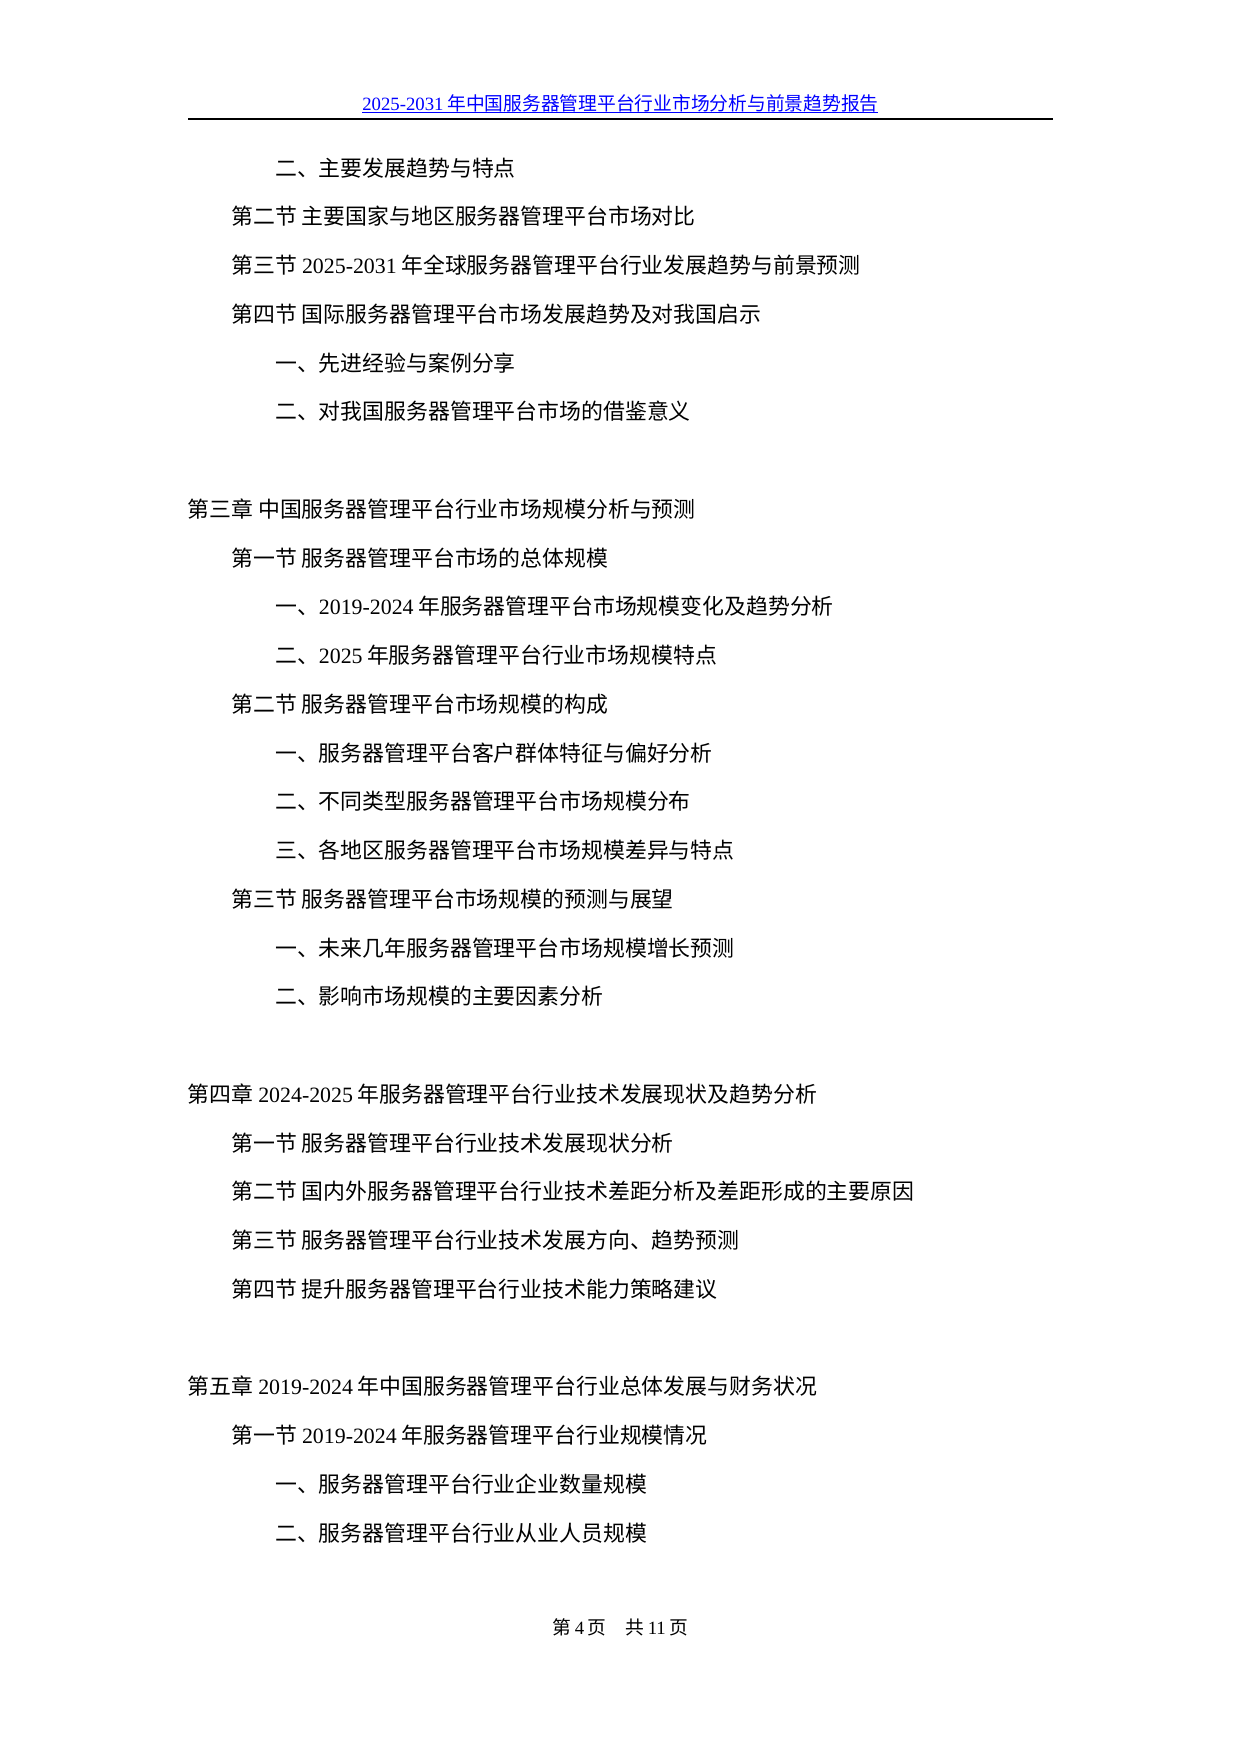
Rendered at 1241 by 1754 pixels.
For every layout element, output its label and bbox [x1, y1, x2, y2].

text [187, 150, 1053, 1548]
